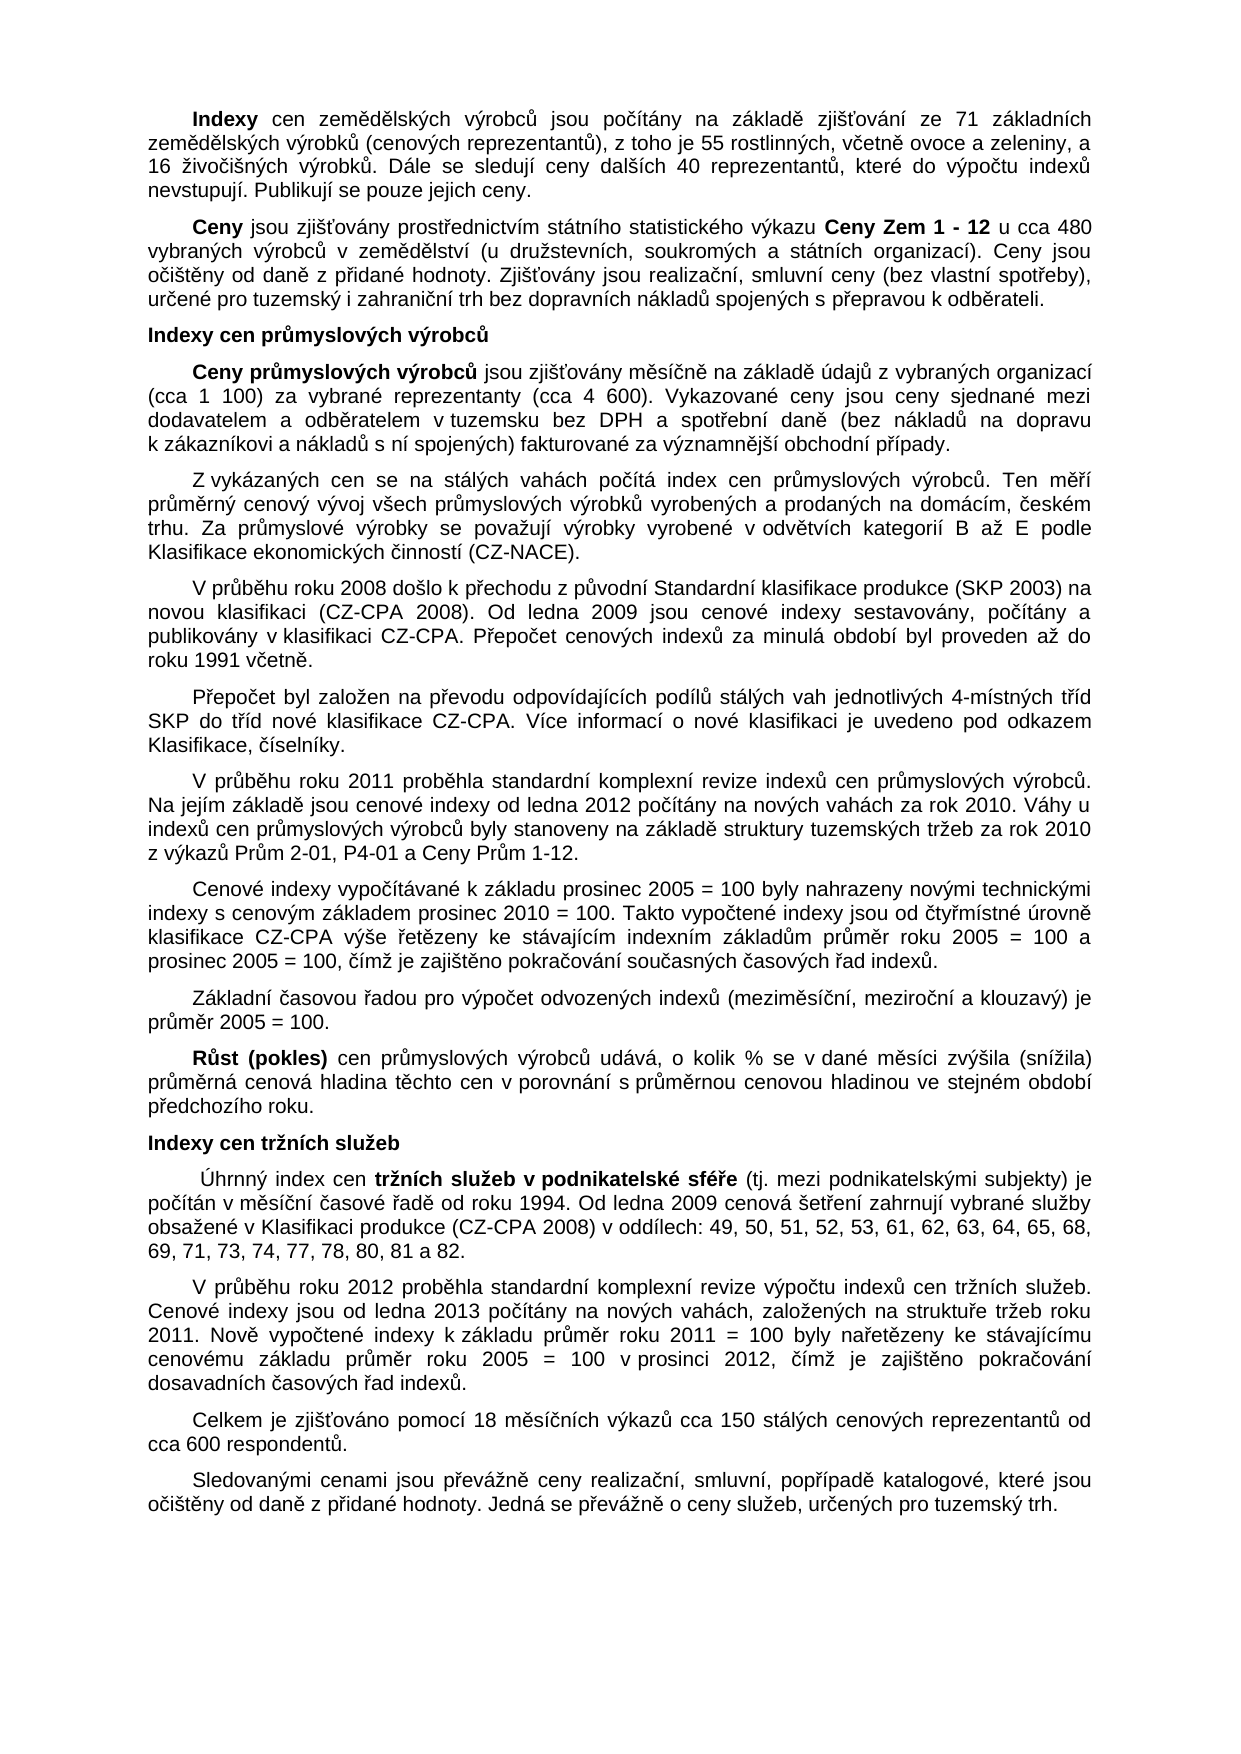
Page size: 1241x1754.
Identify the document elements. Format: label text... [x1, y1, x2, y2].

text V průběhu roku 2011 proběhla standardní komplexní revize indexů cen průmyslových výrobců. Na jejím základě jsou cenové indexy od ledna 2012 počítány na nových vahách za rok 2010. Váhy u indexů cen průmyslových výrobců byly stanoveny na základě struktury tuzemských tržeb za rok 2010 z výkazů Prům 2-01, P4-01 a Ceny Prům 1-12. [148, 769, 1092, 865]
text Ceny průmyslových výrobců jsou zjišťovány měsíčně na základě údajů z vybraných organizací (cca 1 100) za vybrané reprezentanty (cca 4 600). Vykazované ceny jsou ceny sjednané mezi dodavatelem a odběratelem v tuzemsku bez DPH a spotřební daně (bez nákladů na dopravu k zákazníkovi a nákladů s ní spojených) fakturované za významnější obchodní případy. [148, 359, 1092, 455]
text V průběhu roku 2012 proběhla standardní komplexní revize výpočtu indexů cen tržních služeb. Cenové indexy jsou od ledna 2013 počítány na nových vahách, založených na struktuře tržeb roku 2011. Nově vypočtené indexy k základu průměr roku 2011 = 100 byly nařetězeny ke stávajícímu cenovému základu průměr roku 2005 = 100 v prosinci 2012, čímž je zajištěno pokračování dosavadních časových řad indexů. [148, 1275, 1092, 1395]
text Celkem je zjišťováno pomocí 18 měsíčních výkazů cca 150 stálých cenových reprezentantů od cca 600 respondentů. [148, 1407, 1092, 1455]
text Ceny jsou zjišťovány prostřednictvím státního statistického výkazu Ceny Zem 1 - 12 u cca 480 vybraných výrobců v zemědělství (u družstevních, soukromých a státních organizací). Ceny jsou očištěny od daně z přidané hodnoty. Zjišťovány jsou realizační, smluvní ceny (bez vlastní spotřeby), určené pro tuzemský i zahraniční trh bez dopravních nákladů spojených s přepravou k odběrateli. [148, 215, 1092, 311]
text Indexy cen průmyslových výrobců [148, 323, 1092, 347]
text Přepočet byl založen na převodu odpovídajících podílů stálých vah jednotlivých 4-místných tříd SKP do tříd nové klasifikace CZ-CPA. Více informací o nové klasifikaci je uvedeno pod odkazem Klasifikace, číselníky. [148, 684, 1092, 756]
text Základní časovou řadou pro výpočet odvozených indexů (meziměsíční, meziroční a klouzavý) je průměr 2005 = 100. [148, 986, 1092, 1033]
text Z vykázaných cen se na stálých vahách počítá index cen průmyslových výrobců. Ten měří průměrný cenový vývoj všech průmyslových výrobků vyrobených a prodaných na domácím, českém trhu. Za průmyslové výrobky se považují výrobky vyrobené v odvětvích kategorií B až E podle Klasifikace ekonomických činností (CZ-NACE). [148, 468, 1092, 564]
text Sledovanými cenami jsou převážně ceny realizační, smluvní, popřípadě katalogové, které jsou očištěny od daně z přidané hodnoty. Jedná se převážně o ceny služeb, určených pro tuzemský trh. [148, 1468, 1092, 1516]
text Úhrnný index cen tržních služeb v podnikatelské sféře (tj. mezi podnikatelskými subjekty) je počítán v měsíční časové řadě od roku 1994. Od ledna 2009 cenová šetření zahrnují vybrané služby obsažené v Klasifikaci produkce (CZ-CPA 2008) v oddílech: 49, 50, 51, 52, 53, 61, 62, 63, 64, 65, 68, 69, 71, 73, 74, 77, 78, 80, 81 a 82. [148, 1167, 1092, 1263]
text Indexy cen tržních služeb [148, 1130, 1092, 1154]
text Indexy cen zemědělských výrobců jsou počítány na základě zjišťování ze 71 základních zemědělských výrobků (cenových reprezentantů), z toho je 55 rostlinných, včetně ovoce a zeleniny, a 16 živočišných výrobků. Dále se sledují ceny dalších 40 reprezentantů, které do výpočtu indexů nevstupují. Publikují se pouze jejich ceny. [148, 106, 1092, 202]
text V průběhu roku 2008 došlo k přechodu z původní Standardní klasifikace produkce (SKP 2003) na novou klasifikaci (CZ-CPA 2008). Od ledna 2009 jsou cenové indexy sestavovány, počítány a publikovány v klasifikaci CZ-CPA. Přepočet cenových indexů za minulá období byl proveden až do roku 1991 včetně. [148, 576, 1092, 672]
text Růst (pokles) cen průmyslových výrobců udává, o kolik % se v dané měsíci zvýšila (snížila) průměrná cenová hladina těchto cen v porovnání s průměrnou cenovou hladinou ve stejném období předchozího roku. [148, 1046, 1092, 1118]
text Cenové indexy vypočítávané k základu prosinec 2005 = 100 byly nahrazeny novými technickými indexy s cenovým základem prosinec 2010 = 100. Takto vypočtené indexy jsou od čtyřmístné úrovně klasifikace CZ-CPA výše řetězeny ke stávajícím indexním základům průměr roku 2005 = 100 a prosinec 2005 = 100, čímž je zajištěno pokračování současných časových řad indexů. [148, 877, 1092, 973]
